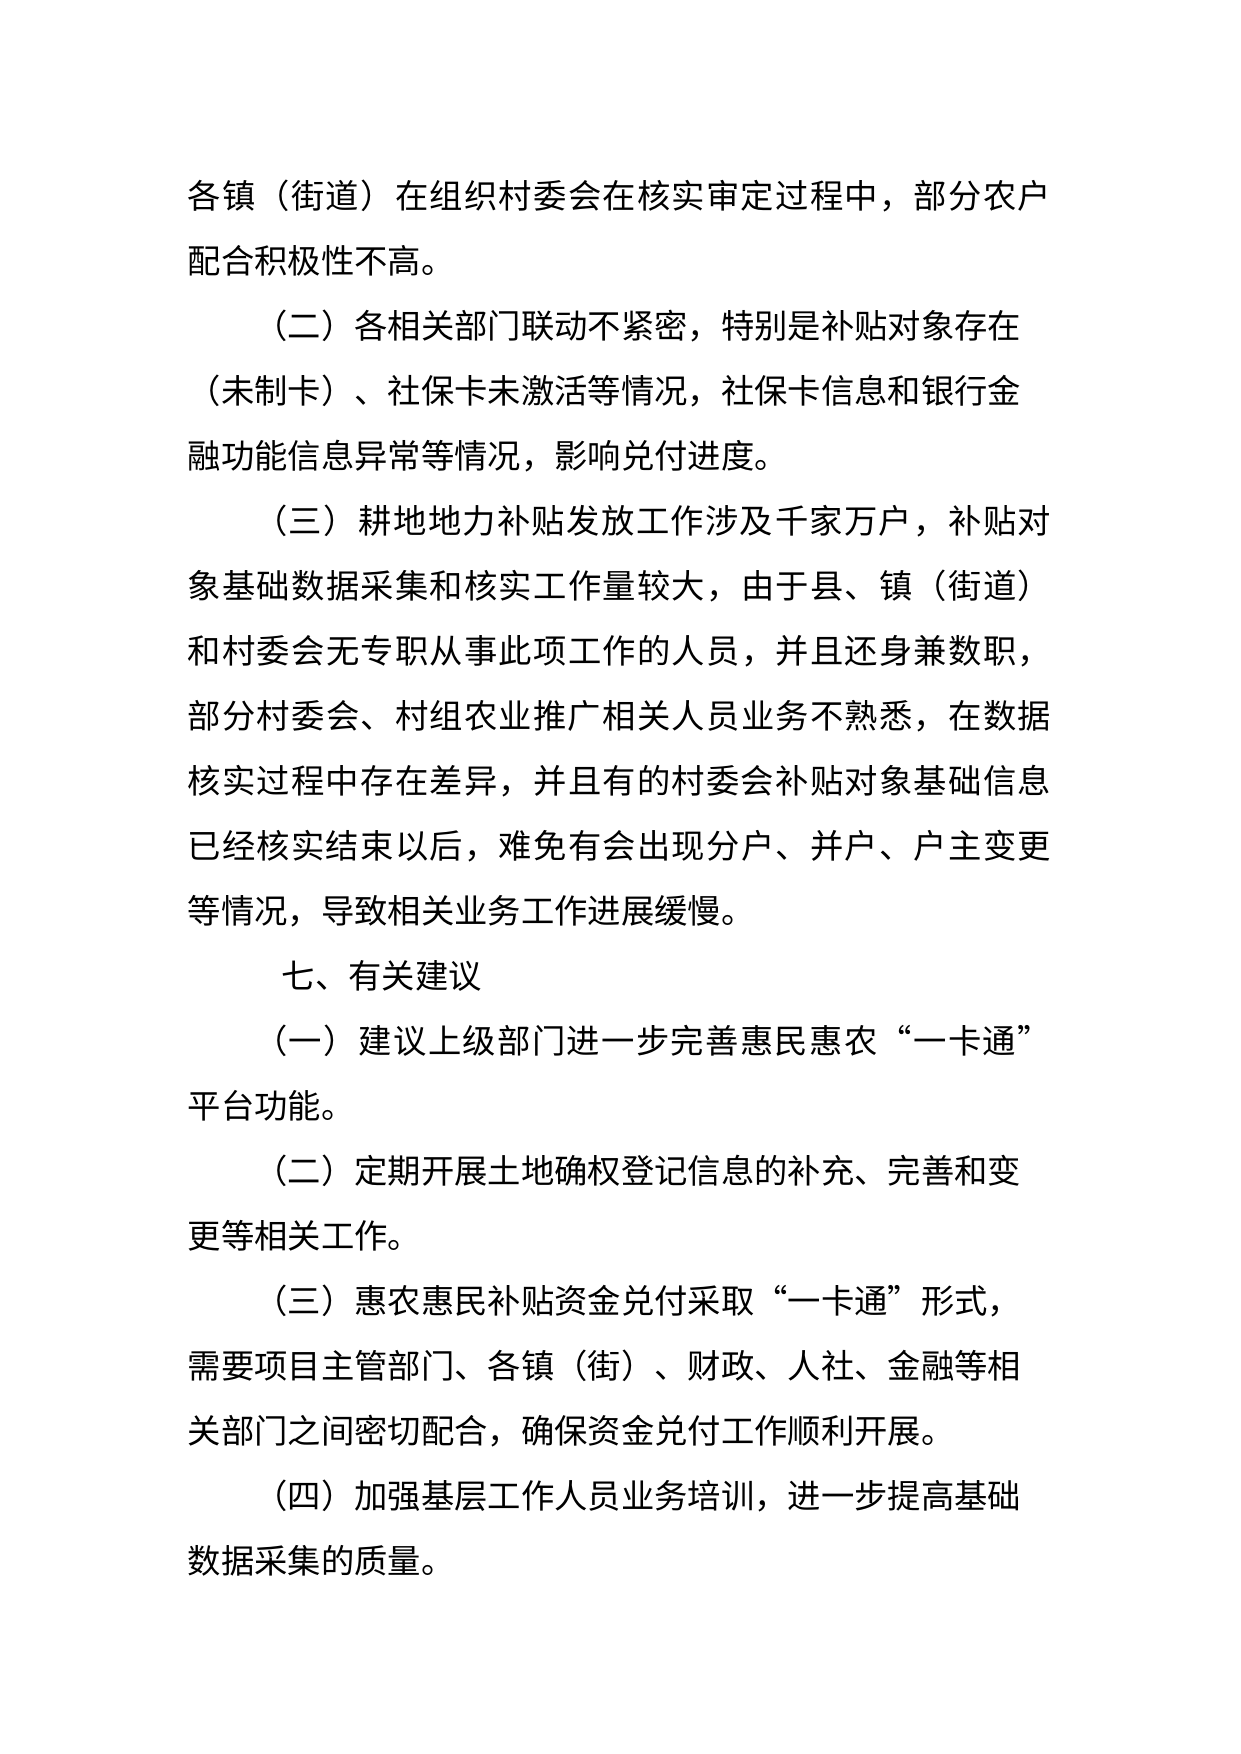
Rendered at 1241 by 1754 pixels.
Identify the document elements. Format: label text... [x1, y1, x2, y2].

subtitle （二）定期开展土地确权登记信息的补充、完善和变更等相关工作。 [187, 1137, 1053, 1267]
text （三）耕地地力补贴发放工作涉及千家万户，补贴对象基础数据采集和核实工作量较大，由于县、镇（街道）和村委会无专职从事此项工作的人员，并且还身兼数职，部分村委会、村组农业推广相关人员业务不熟悉，在数据核实过程中存在差异，并且有的村委会补贴对象基础信息已经核实结束以后，难免有会出现分户、并户、户主变更等情况，导致相关业务工作进展缓慢。 [187, 487, 1053, 942]
text （三）惠农惠民补贴资金兑付采取“一卡通”形式，需要项目主管部门、各镇（街）、财政、人社、金融等相关部门之间密切配合，确保资金兑付工作顺利开展。 [187, 1267, 1053, 1462]
subtitle （二）各相关部门联动不紧密，特别是补贴对象存在（未制卡）、社保卡未激活等情况，社保卡信息和银行金融功能信息异常等情况，影响兑付进度。 [187, 292, 1053, 487]
text 七、有关建议 [215, 942, 1053, 1007]
text （一）建议上级部门进一步完善惠民惠农“一卡通”平台功能。 [187, 1007, 1053, 1137]
subtitle （四）加强基层工作人员业务培训，进一步提高基础数据采集的质量。 [187, 1462, 1053, 1592]
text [187, 162, 1053, 292]
